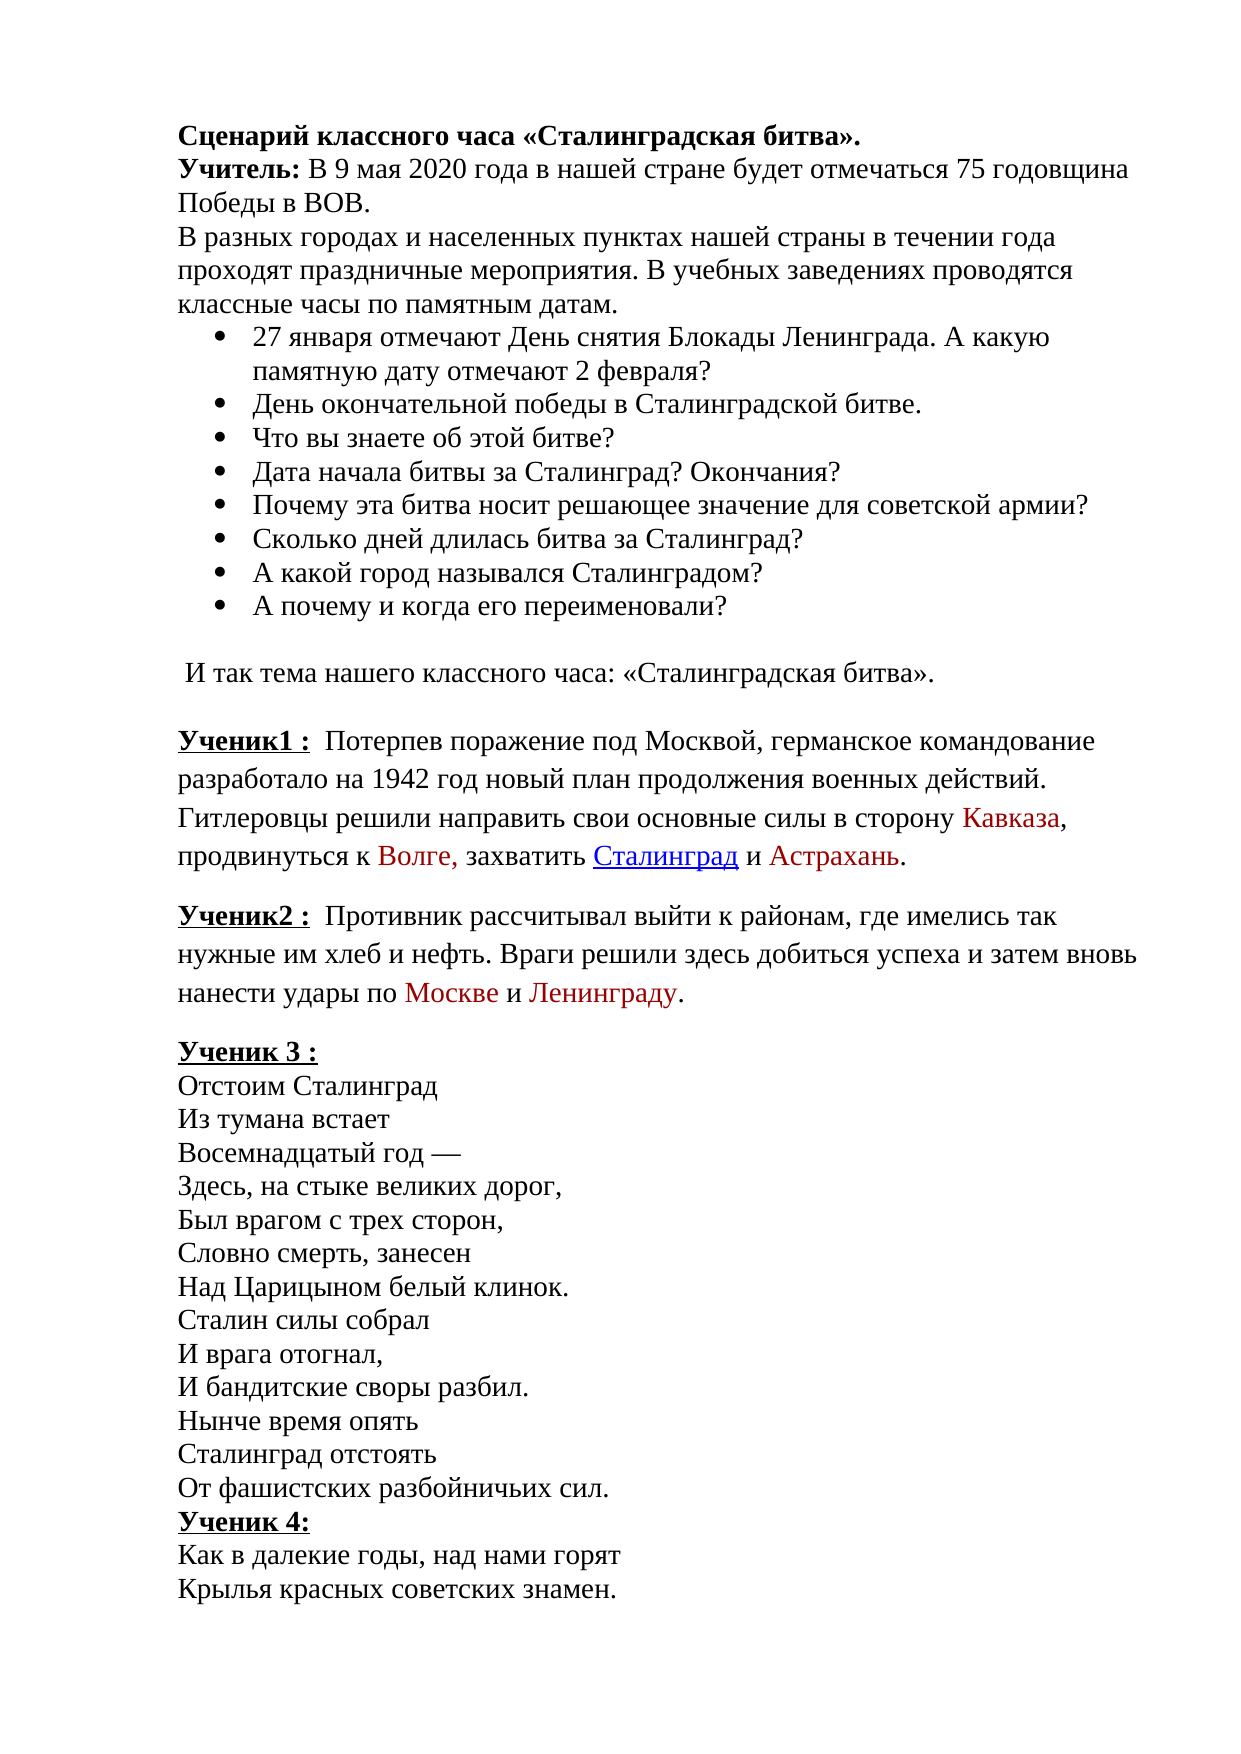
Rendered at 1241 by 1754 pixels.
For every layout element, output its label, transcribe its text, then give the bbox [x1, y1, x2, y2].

list А почему и когда его переименовали? [215, 588, 1152, 622]
list Почему эта битва носит решающее значение для советской армии? [215, 487, 1152, 521]
list Что вы знаете об этой битве? [215, 420, 1152, 454]
text Ученик 3 : [177, 1034, 1152, 1068]
text Ученик2 : Противник рассчитывал выйти к районам, где имелись так нужные им хлеб и нефть. Враги решили здесь добиться успеха и затем вновь нанести удары по Москве и Ленинграду. [177, 898, 1152, 1008]
text Ученик1 : Потерпев поражение под Москвой, германское командование разработало на 1942 год новый план продолжения военных действий. Гитлеровцы решили направить свои основные силы в сторону Кавказа, продвинуться к Волге, захватить Сталинград и Астрахань. [177, 723, 1152, 872]
list 27 января отмечают День снятия Блокады Ленинграда. А какую памятную дату отмечают 2 февраля? [215, 319, 1152, 387]
text Учитель: В 9 мая 2020 года в нашей стране будет отмечаться 75 годовщина Победы в ВОВ. [177, 152, 1152, 219]
text В разных городах и населенных пунктах нашей страны в течении года проходят праздничные мероприятия. В учебных заведениях проводятся классные часы по памятным датам. [177, 219, 1152, 319]
text И так тема нашего классного часа: «Сталинградская битва». [177, 656, 1152, 689]
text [177, 1504, 1152, 1604]
text Сценарий классного часа «Сталинградская битва». [177, 118, 1152, 152]
list Сколько дней длилась битва за Сталинград? [215, 521, 1152, 555]
list Дата начала битвы за Сталинград? Окончания? [215, 454, 1152, 487]
text Отстоим Сталинград Из тумана встает Восемнадцатый год — Здесь, на стыке великих дорог, Был врагом с трех сторон, Словно смерть, занесен Над Царицыном белый клинок. Сталин силы собрал И врага отогнал, И бандитские своры разбил. Нынче время опять Сталинград отстоять От фашистских разбойничьих сил. [177, 1068, 1152, 1504]
list День окончательной победы в Сталинградской битве. [215, 387, 1152, 420]
list А какой город назывался Сталинградом? [215, 555, 1152, 588]
